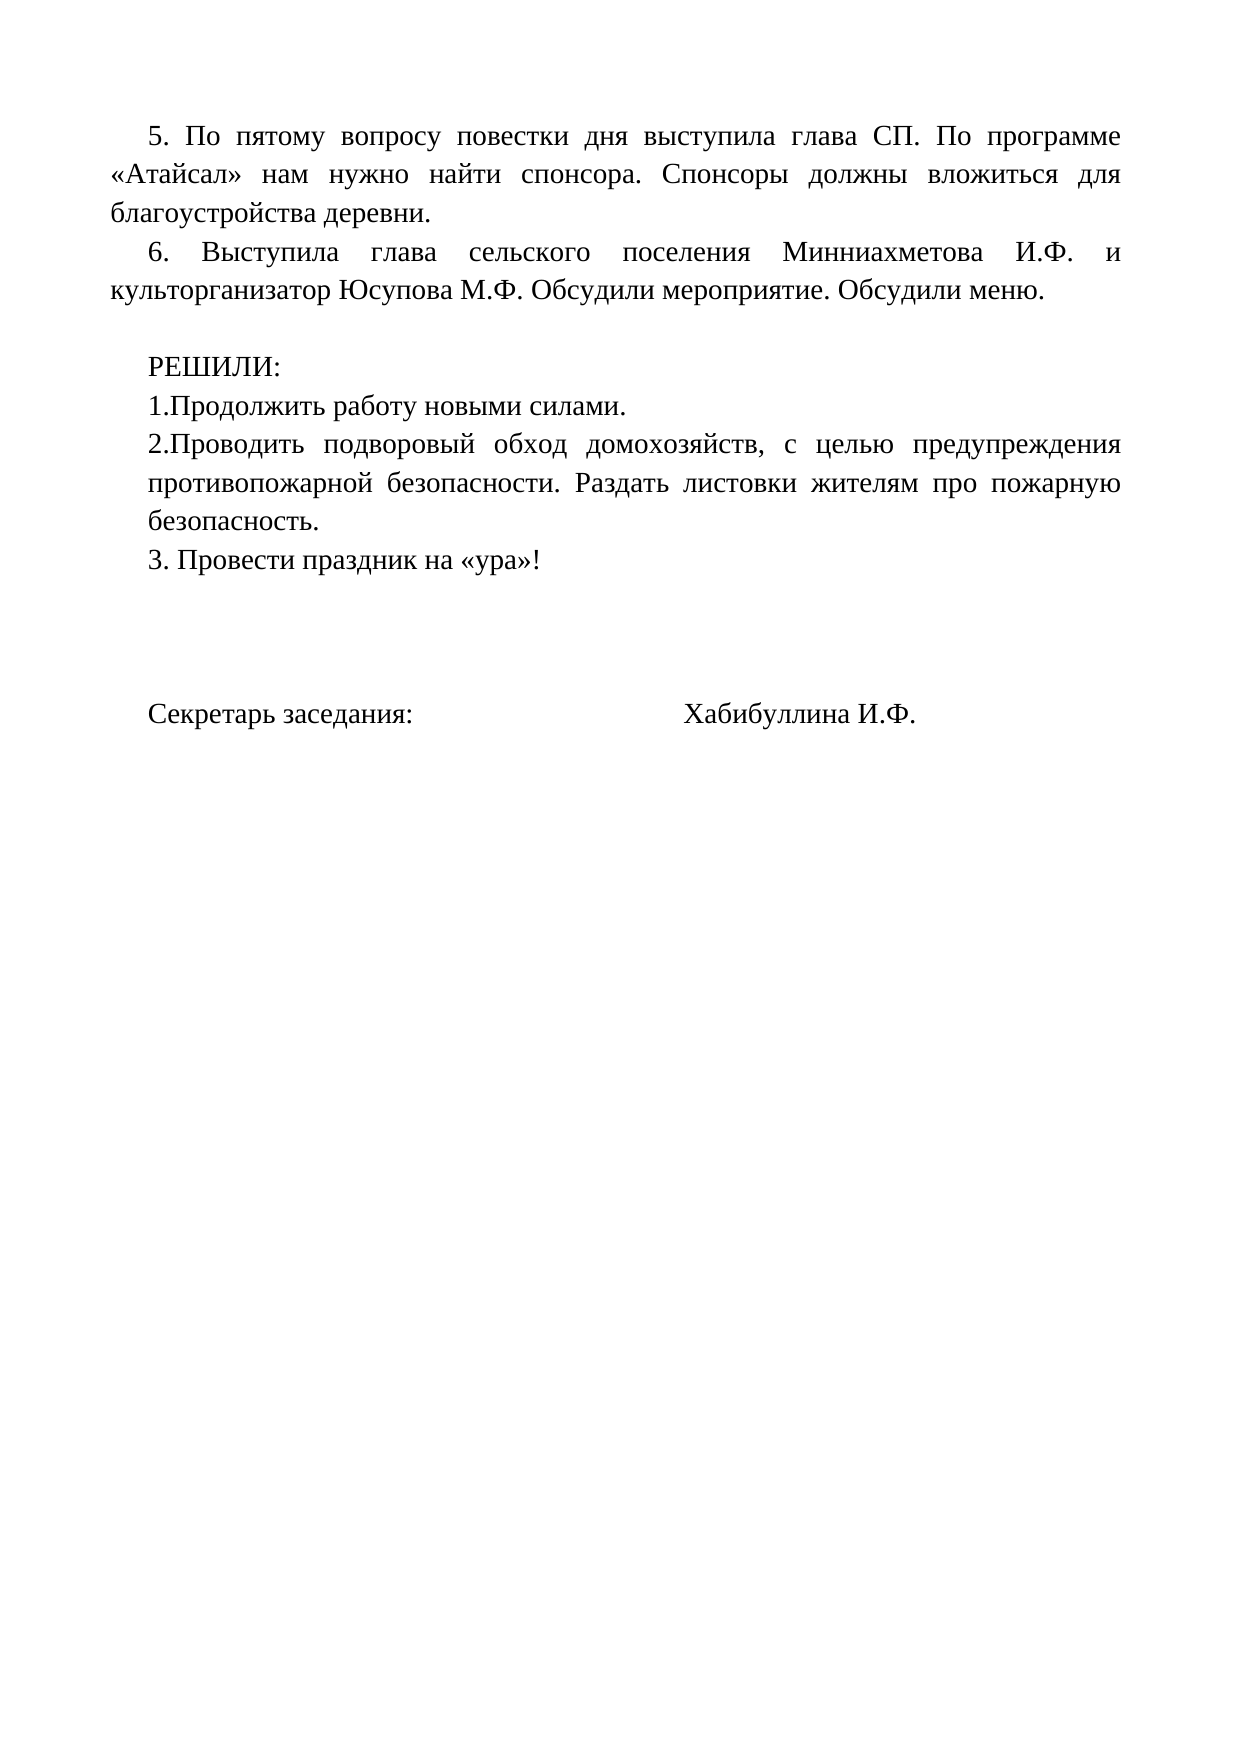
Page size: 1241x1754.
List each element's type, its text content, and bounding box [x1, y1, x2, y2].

text 3. Провести праздник на «ура»! [148, 542, 1122, 576]
text 1.Продолжить работу новыми силами. [148, 388, 1122, 421]
text 6. Выступила глава сельского поселения Минниахметова И.Ф. и культорганизатор Юсупова М.Ф. Обсудили мероприятие. Обсудили меню. [110, 234, 1122, 306]
text 2.Проводить подворовый обход домохозяйств, с целью предупреждения противопожарной безопасности. Раздать листовки жителям про пожарную безопасность. [148, 426, 1122, 537]
text 5. По пятому вопросу повестки дня выступила глава СП. По программе «Атайсал» нам нужно найти спонсора. Спонсоры должны вложиться для благоустройства деревни. [110, 118, 1122, 229]
text РЕШИЛИ: [110, 349, 1122, 383]
text Секретарь заседания: Хабибуллина И.Ф. [148, 696, 1122, 730]
